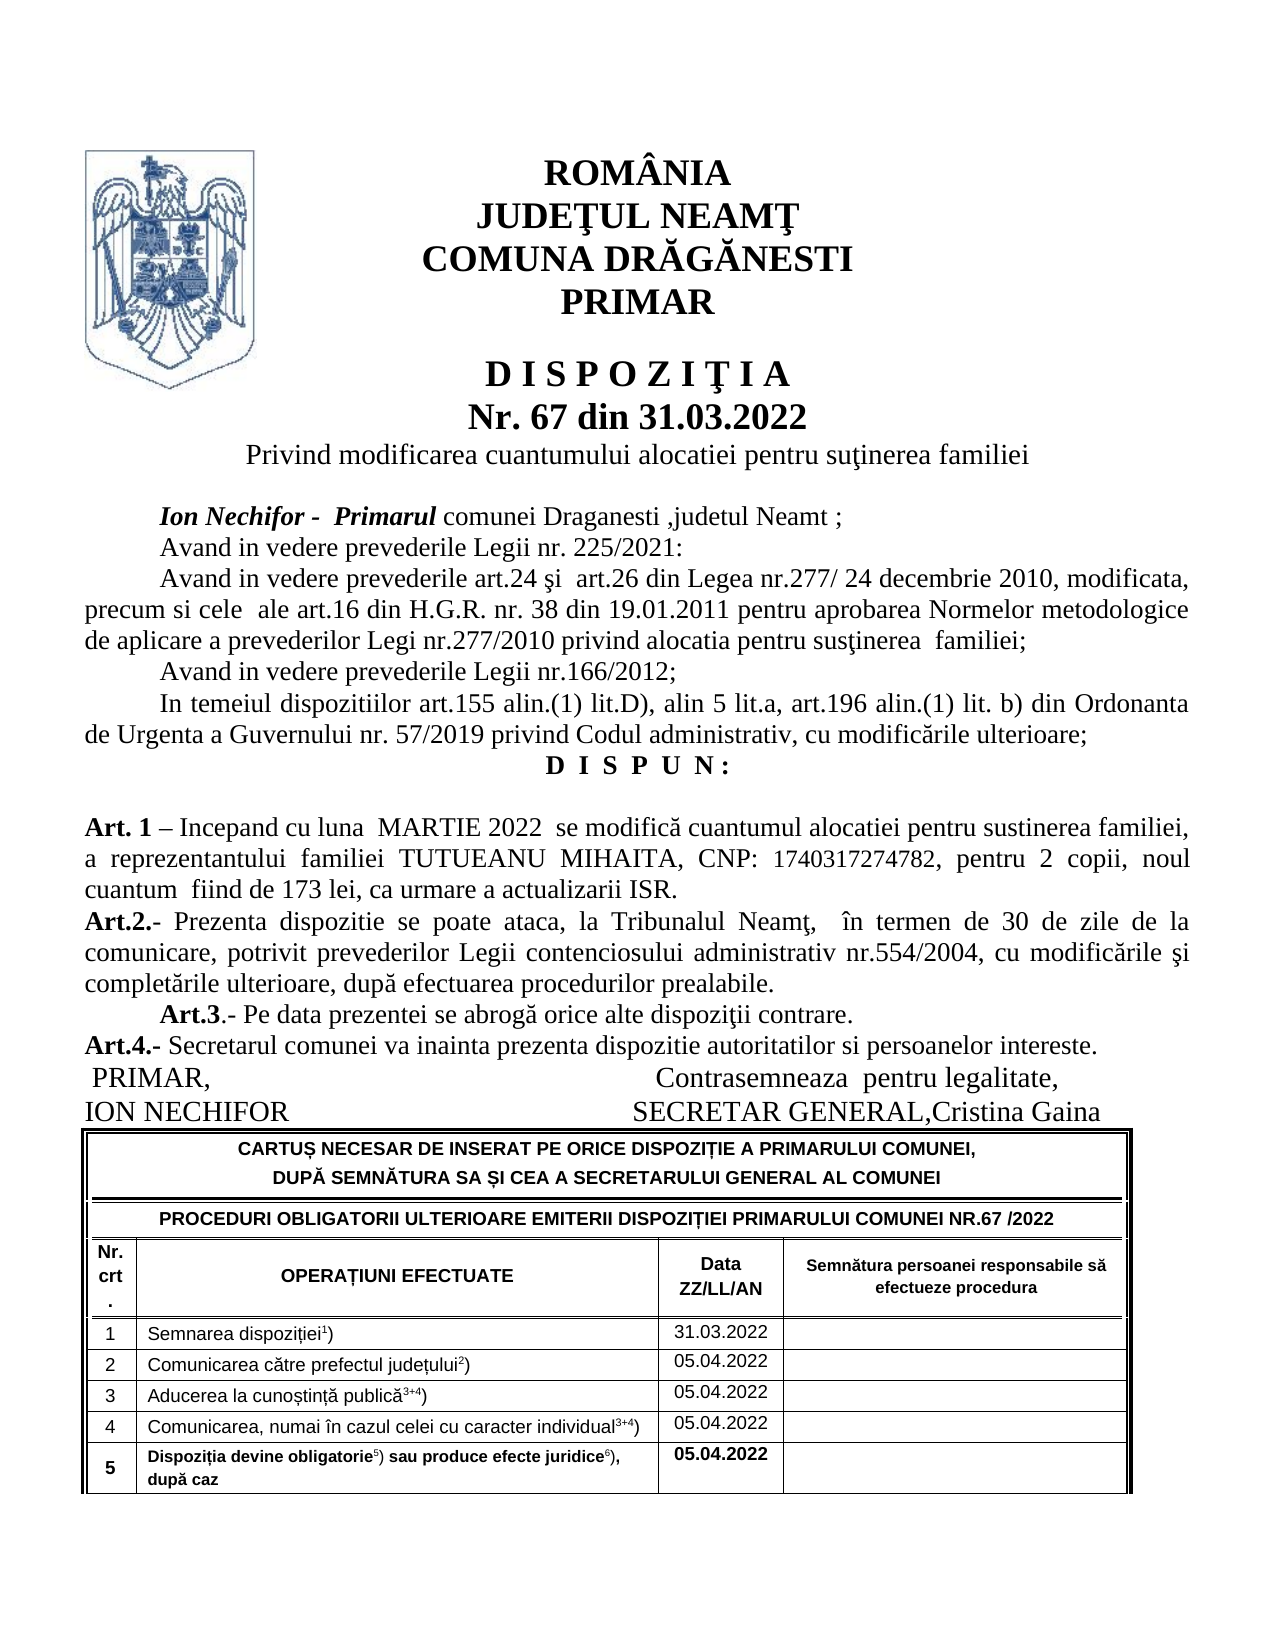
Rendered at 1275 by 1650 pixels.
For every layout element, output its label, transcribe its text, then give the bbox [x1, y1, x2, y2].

table_cell 2 [88, 1350, 136, 1380]
table_cell 05.04.2022 [659, 1443, 783, 1493]
table_cell [784, 1381, 1126, 1411]
table_cell Data ZZ/LL/AN [659, 1240, 783, 1316]
table_cell [784, 1350, 1126, 1380]
table_cell 4 [88, 1412, 136, 1442]
text Art.2.- Prezenta dispozitie se poate ataca, la Tribunalul Neamţ, în termen de 30 de zile de la comunicare, potrivit prevederilor Legii contenciosului administrativ nr.554/2004, cu modificările şi completările ulterioare, după efectuarea procedurilor prealabile. [84, 905, 1191, 998]
table_cell Comunicarea, numai în cazul celei cu caracter individual3+4) [137, 1412, 658, 1442]
table_cell Dispoziția devine obligatorie5) sau produce efecte juridice6), după caz [137, 1443, 658, 1493]
text JUDEŢUL NEAMŢ [84, 193, 1191, 236]
table_cell 31.03.2022 [659, 1319, 783, 1349]
table_cell [784, 1316, 1127, 1349]
table_cell [784, 1412, 1126, 1442]
table_cell 1 [88, 1316, 136, 1349]
text Avand in vedere prevederile art.24 şi art.26 din Legea nr.277/ 24 decembrie 2010, modificata, precum si cele ale art.16 din H.G.R. nr. 38 din 19.01.2011 pentru aprobarea Normelor metodologice de aplicare a prevederilor Legi nr.277/2010 privind alocatia pentru susţinerea familiei; [84, 562, 1191, 656]
table_cell Nr. crt. [84, 1237, 136, 1316]
text ION NECHIFOR SECRETAR GENERAL,Cristina Gaina [84, 1094, 1191, 1127]
text Ion Nechifor - Primarul comunei Draganesti ,judetul Neamt ; [84, 500, 1191, 531]
table_cell PROCEDURI OBLIGATORII ULTERIOARE EMITERII DISPOZIȚIEI PRIMARULUI COMUNEI NR.67 /2022 [84, 1197, 1129, 1237]
table_cell Aducerea la cunoștință publică3+4) [137, 1381, 658, 1411]
table_header CARTUȘ NECESAR DE INSERAT PE ORICE DISPOZIȚIE A PRIMARULUI COMUNEI, DUPĂ SEMNĂTURA SA ȘI CEA A SECRETARULUI GENERAL AL COMUNEI [88, 1134, 1126, 1197]
table_cell 05.04.2022 [659, 1412, 783, 1442]
table_cell Comunicarea către prefectul județului2) [137, 1350, 658, 1380]
table_cell 3 [88, 1381, 136, 1411]
text ROMÂNIA [84, 150, 1191, 193]
text Avand in vedere prevederile Legii nr.166/2012; [84, 656, 1191, 687]
text PRIMAR, Contrasemneaza pentru legalitate, [84, 1060, 1191, 1094]
text Art. 1 – Incepand cu luna MARTIE 2022 se modifică cuantumul alocatiei pentru sustinerea familiei, a reprezentantului familiei TUTUEANU MIHAITA, CNP: 1740317274782, pentru 2 copii, noul cuantum fiind de 173 lei, ca urmare a actualizarii ISR. [84, 811, 1191, 905]
table_cell Semnătura persoanei responsabile să efectueze procedura [784, 1237, 1129, 1316]
table_cell 05.04.2022 [659, 1381, 783, 1411]
text In temeiul dispozitiilor art.155 alin.(1) lit.D), alin 5 lit.a, art.196 alin.(1) lit. b) din Ordonanta de Urgenta a Guvernului nr. 57/2019 privind Codul administrativ, cu modificările ulterioare; [84, 687, 1191, 749]
table_cell 05.04.2022 [659, 1350, 783, 1380]
text D I S P O Z I Ţ I A [84, 351, 1191, 394]
picture [84, 322, 257, 351]
text Privind modificarea cuantumului alocatiei pentru suţinerea familiei [84, 437, 1191, 471]
table_cell OPERAȚIUNI EFECTUATE [137, 1240, 658, 1316]
text Avand in vedere prevederile Legii nr. 225/2021: [84, 531, 1191, 562]
text COMUNA DRĂGĂNESTI [84, 236, 1191, 279]
text Nr. 67 din 31.03.2022 [84, 394, 1191, 437]
text Art.4.- Secretarul comunei va inainta prezenta dispozitie autoritatilor si persoanelor intereste. [84, 1029, 1191, 1060]
text Art.3.- Pe data prezentei se abrogă orice alte dispoziţii contrare. [84, 998, 1191, 1029]
table_cell 5 [88, 1443, 136, 1493]
table_cell [784, 1443, 1126, 1493]
table_cell Semnarea dispoziției1) [137, 1319, 658, 1349]
text D I S P U N : [84, 749, 1191, 780]
text PRIMAR [84, 279, 1191, 322]
